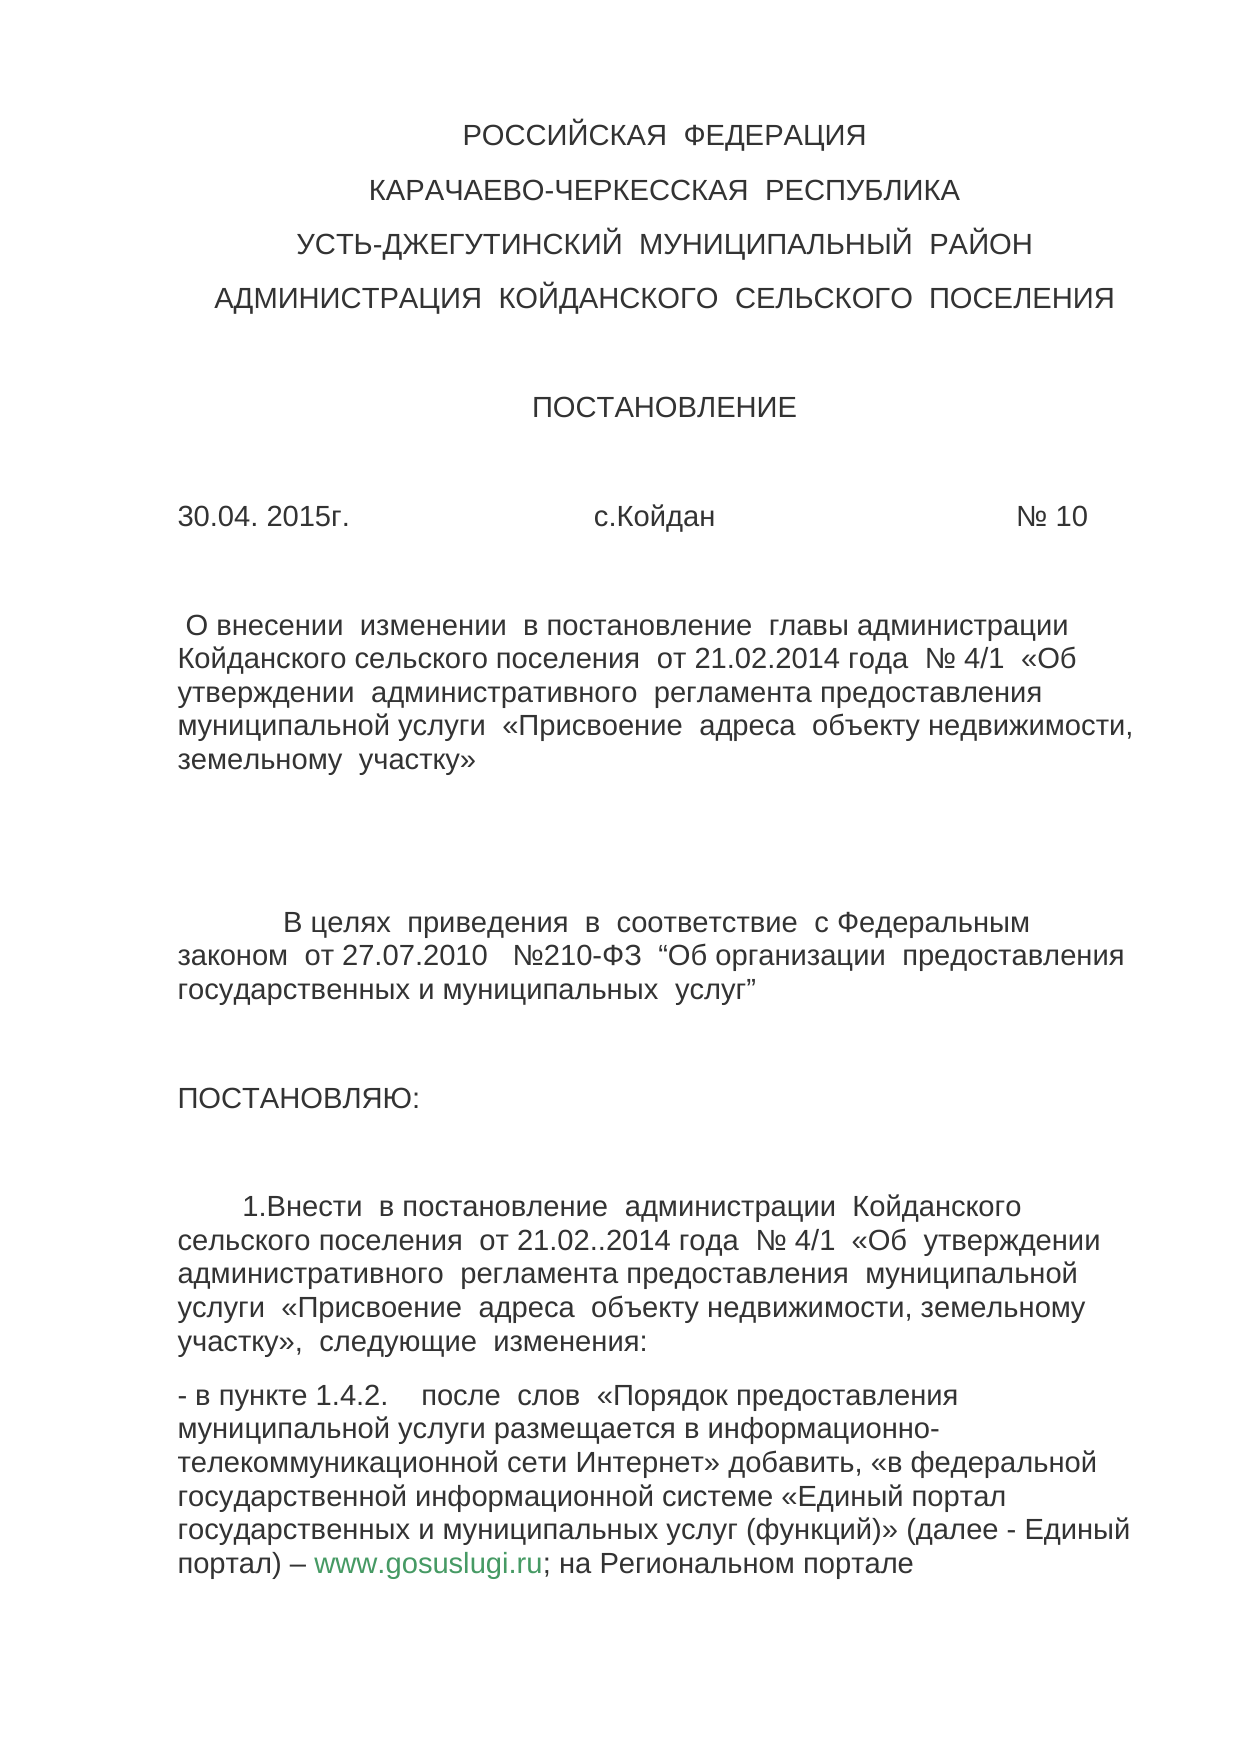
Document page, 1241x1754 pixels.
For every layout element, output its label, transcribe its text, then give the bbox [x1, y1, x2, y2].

text АДМИНИСТРАЦИЯ КОЙДАНСКОГО СЕЛЬСКОГО ПОСЕЛЕНИЯ [177, 281, 1152, 315]
text РОССИЙСКАЯ ФЕДЕРАЦИЯ [177, 118, 1152, 152]
text О внесении изменении в постановление главы администрации Койданского сельского поселения от 21.02.2014 года № 4/1 «Об утверждении административного регламента предоставления муниципальной услуги «Присвоение адреса объекту недвижимости, земельному участку» [177, 607, 1152, 775]
text В целях приведения в соответствие с Федеральным законом от 27.07.2010 №210-ФЗ “Об организации предоставления государственных и муниципальных услуг” [177, 905, 1152, 1005]
text КАРАЧАЕВО-ЧЕРКЕССКАЯ РЕСПУБЛИКА [177, 172, 1152, 206]
text ПОСТАНОВЛЯЮ: [177, 1081, 1152, 1114]
text ПОСТАНОВЛЕНИЕ [177, 390, 1152, 423]
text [177, 1378, 1152, 1579]
text УСТЬ-ДЖЕГУТИНСКИЙ МУНИЦИПАЛЬНЫЙ РАЙОН [177, 227, 1152, 260]
text 1.Внести в постановление администрации Койданского сельского поселения от 21.02..2014 года № 4/1 «Об утверждении административного регламента предоставления муниципальной услуги «Присвоение адреса объекту недвижимости, земельному участку», следующие изменения: [177, 1189, 1152, 1357]
text 30.04. 2015г. с.Койдан № 10 [177, 499, 1152, 532]
